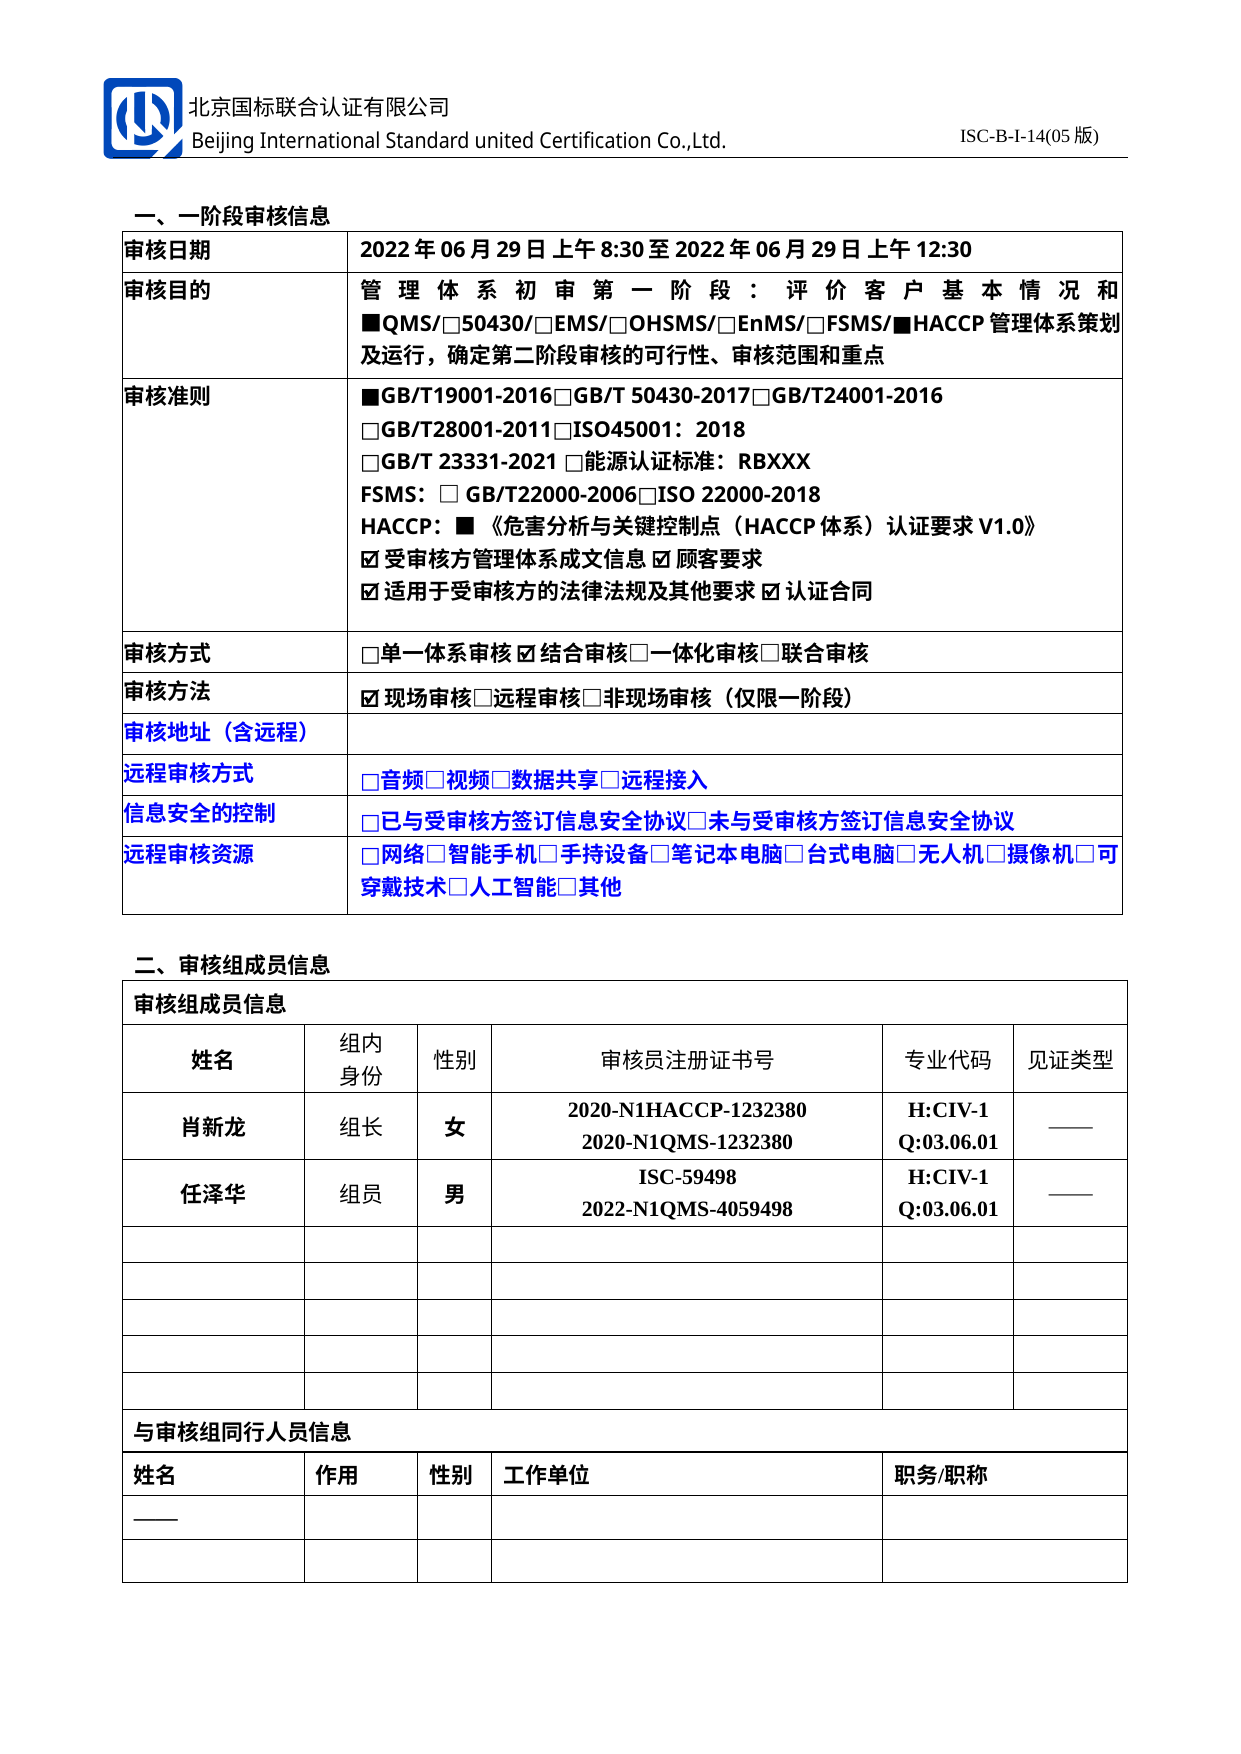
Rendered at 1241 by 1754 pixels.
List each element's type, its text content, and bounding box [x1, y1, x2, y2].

table_cell 肖新龙 [123, 1093, 304, 1159]
table_cell [418, 1300, 491, 1335]
table_cell [883, 1263, 1013, 1299]
table_cell —— [1014, 1160, 1127, 1226]
table_cell 姓名 [123, 1025, 304, 1092]
table_cell 与审核组同行人员信息 [123, 1410, 1127, 1451]
table_cell 女 [418, 1093, 491, 1159]
table_cell [123, 1336, 304, 1372]
table_cell [492, 1336, 882, 1372]
table_cell [123, 1540, 304, 1582]
table_cell [418, 1496, 491, 1538]
table_cell 2020-N1HACCP-1232380 2020-N1QMS-1232380 [492, 1093, 882, 1159]
table_cell [1014, 1336, 1127, 1372]
table_cell [305, 1373, 417, 1408]
table_cell 管理体系初审第一阶段：评价客户基本情况和■QMS/□50430/□EMS/□OHSMS/□EnMS/□FSMS/■HACCP管理体系策划及运行，确定第二阶段审核的可行性、审核范围和重点 [348, 273, 1122, 378]
table_cell [492, 1373, 882, 1408]
table_cell [418, 1540, 491, 1582]
table_cell [305, 1227, 417, 1262]
table_cell [418, 1373, 491, 1408]
table_cell □已与受审核方签订信息安全协议□未与受审核方签订信息安全协议 [348, 796, 1122, 836]
table_header 审核组成员信息 [123, 981, 1127, 1024]
table_cell [1014, 1263, 1127, 1299]
picture [103, 78, 183, 159]
table_cell —— [1014, 1093, 1127, 1159]
table_cell 审核方式 [123, 632, 347, 672]
table_cell 组长 [305, 1093, 417, 1159]
table_cell [492, 1227, 882, 1262]
table_cell 现场审核□远程审核□非现场审核（仅限一阶段） [348, 673, 1122, 713]
table_cell [492, 1300, 882, 1335]
table_cell [492, 1540, 882, 1582]
table_header 审核日期 [123, 232, 347, 272]
table_cell H:CIV-1 Q:03.06.01 [883, 1160, 1013, 1226]
table_cell —— [123, 1496, 304, 1538]
table_cell [418, 1336, 491, 1372]
table_cell [305, 1540, 417, 1582]
table_cell 审核方法 [123, 673, 347, 713]
table_cell 男 [418, 1160, 491, 1226]
table_cell [1014, 1373, 1127, 1408]
table_cell 审核地址（含远程） [123, 714, 347, 754]
table_cell [418, 1263, 491, 1299]
table_cell [883, 1540, 1127, 1582]
text 一、一阶段审核信息 [112, 199, 1128, 231]
table_cell □单一体系审核结合审核□一体化审核□联合审核 [348, 632, 1122, 672]
table_cell 性别 [418, 1453, 491, 1495]
table_cell [305, 1496, 417, 1538]
table_header 2022年06月29日 上午8:30至2022年06月29日 上午12:30 [348, 232, 1122, 272]
table_cell [305, 1263, 417, 1299]
table_cell [418, 1227, 491, 1262]
table_cell [492, 1263, 882, 1299]
table_cell □音频□视频□数据共享□远程接入 [348, 755, 1122, 795]
table_cell [348, 714, 1122, 754]
table_cell 审核准则 [123, 379, 347, 631]
table_cell □网络□智能手机□手持设备□笔记本电脑□台式电脑□无人机□摄像机□可穿戴技术□人工智能□其他 [348, 837, 1122, 914]
table_cell [123, 1300, 304, 1335]
table_cell [1014, 1300, 1127, 1335]
table_cell 组员 [305, 1160, 417, 1226]
table_cell 专业代码 [883, 1025, 1013, 1092]
table_cell ISC-59498 2022-N1QMS-4059498 [492, 1160, 882, 1226]
table_cell [1014, 1227, 1127, 1262]
table_cell [883, 1336, 1013, 1372]
table_cell [492, 1496, 882, 1538]
table_cell 组内 身份 [305, 1025, 417, 1092]
table_cell 职务/职称 [883, 1453, 1127, 1495]
table_cell 信息安全的控制 [123, 796, 347, 836]
table_cell [305, 1336, 417, 1372]
table_cell 远程审核方式 [123, 755, 347, 795]
table_cell 远程审核资源 [123, 837, 347, 914]
table_cell [305, 1300, 417, 1335]
table_cell [883, 1496, 1127, 1538]
text 二、审核组成员信息 [112, 947, 1128, 980]
table_cell [883, 1373, 1013, 1408]
table_cell 审核目的 [123, 273, 347, 378]
table_cell [123, 1227, 304, 1262]
table_cell 见证类型 [1014, 1025, 1127, 1092]
table_cell 性别 [418, 1025, 491, 1092]
table_cell [123, 1263, 304, 1299]
table_cell H:CIV-1 Q:03.06.01 [883, 1093, 1013, 1159]
table_cell 姓名 [123, 1453, 304, 1495]
table_cell 审核员注册证书号 [492, 1025, 882, 1092]
table_cell [123, 1373, 304, 1408]
table_cell 任泽华 [123, 1160, 304, 1226]
table_cell 工作单位 [492, 1453, 882, 1495]
table_cell [883, 1300, 1013, 1335]
table_cell 作用 [305, 1453, 417, 1495]
table_cell [883, 1227, 1013, 1262]
table_cell ■GB/T19001-2016□GB/T 50430-2017□GB/T24001-2016 □GB/T28001-2011□ISO45001：2018 □GB/T 23331-2021 □能源认证标准：RBXXX FSMS：□ GB/T22000-2006□ISO 22000-2018 HACCP：■ 《危害分析与关键控制点（HACCP体系）认证要求 V1.0》 受审核方管理体系成文信息顾客要求 适用于受审核方的法律法规及其他要求认证合同 [348, 379, 1122, 631]
